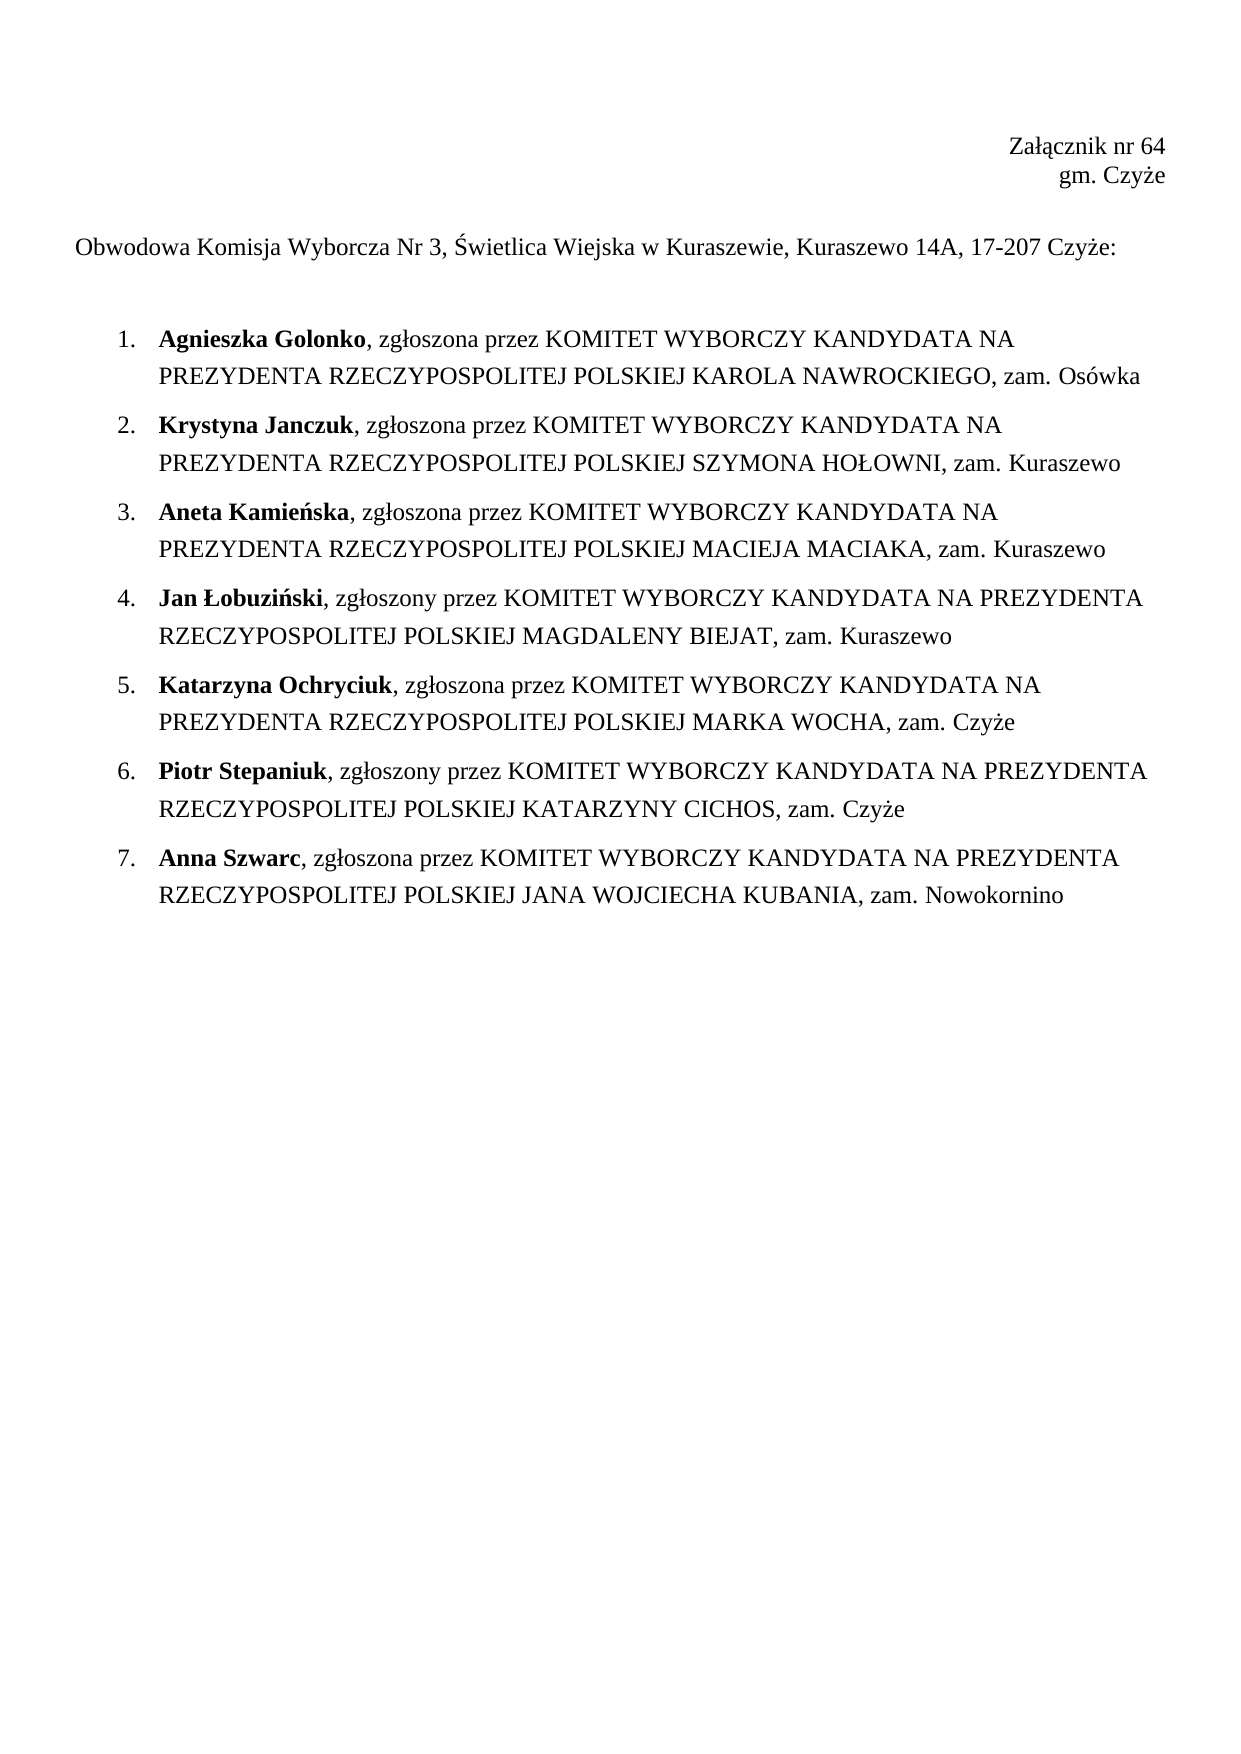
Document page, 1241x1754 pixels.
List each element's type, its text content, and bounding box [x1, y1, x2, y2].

table_cell 5. [74, 664, 147, 751]
table_header Agnieszka Golonko, zgłoszona przez KOMITET WYBORCZY KANDYDATA NA PREZYDENTA RZECZYPOSPOLITEJ POLSKIEJ KAROLA NAWROCKIEGO, zam. Osówka [147, 318, 1166, 405]
table_header 1. [74, 318, 147, 405]
table_cell Krystyna Janczuk, zgłoszona przez KOMITET WYBORCZY KANDYDATA NA PREZYDENTA RZECZYPOSPOLITEJ POLSKIEJ SZYMONA HOŁOWNI, zam. Kuraszewo [147, 405, 1166, 491]
table_cell Jan Łobuziński, zgłoszony przez KOMITET WYBORCZY KANDYDATA NA PREZYDENTA RZECZYPOSPOLITEJ POLSKIEJ MAGDALENY BIEJAT, zam. Kuraszewo [147, 578, 1166, 664]
table_cell 2. [74, 405, 147, 491]
table_cell 4. [74, 578, 147, 664]
table_cell Piotr Stepaniuk, zgłoszony przez KOMITET WYBORCZY KANDYDATA NA PREZYDENTA RZECZYPOSPOLITEJ POLSKIEJ KATARZYNY CICHOS, zam. Czyże [147, 751, 1166, 837]
table_cell Aneta Kamieńska, zgłoszona przez KOMITET WYBORCZY KANDYDATA NA PREZYDENTA RZECZYPOSPOLITEJ POLSKIEJ MACIEJA MACIAKA, zam. Kuraszewo [147, 491, 1166, 578]
table_cell Katarzyna Ochryciuk, zgłoszona przez KOMITET WYBORCZY KANDYDATA NA PREZYDENTA RZECZYPOSPOLITEJ POLSKIEJ MARKA WOCHA, zam. Czyże [147, 664, 1166, 751]
table_cell 7. [74, 837, 147, 923]
table_cell Anna Szwarc, zgłoszona przez KOMITET WYBORCZY KANDYDATA NA PREZYDENTA RZECZYPOSPOLITEJ POLSKIEJ JANA WOJCIECHA KUBANIA, zam. Nowokornino [147, 837, 1166, 923]
table_cell 3. [74, 491, 147, 578]
table_cell 6. [74, 751, 147, 837]
text Obwodowa Komisja Wyborcza Nr 3, Świetlica Wiejska w Kuraszewie, Kuraszewo 14A, 17-207 Czyże: [75, 232, 1165, 261]
text Załącznik nr 64 [607, 131, 1165, 160]
text gm. Czyże [75, 160, 1165, 189]
